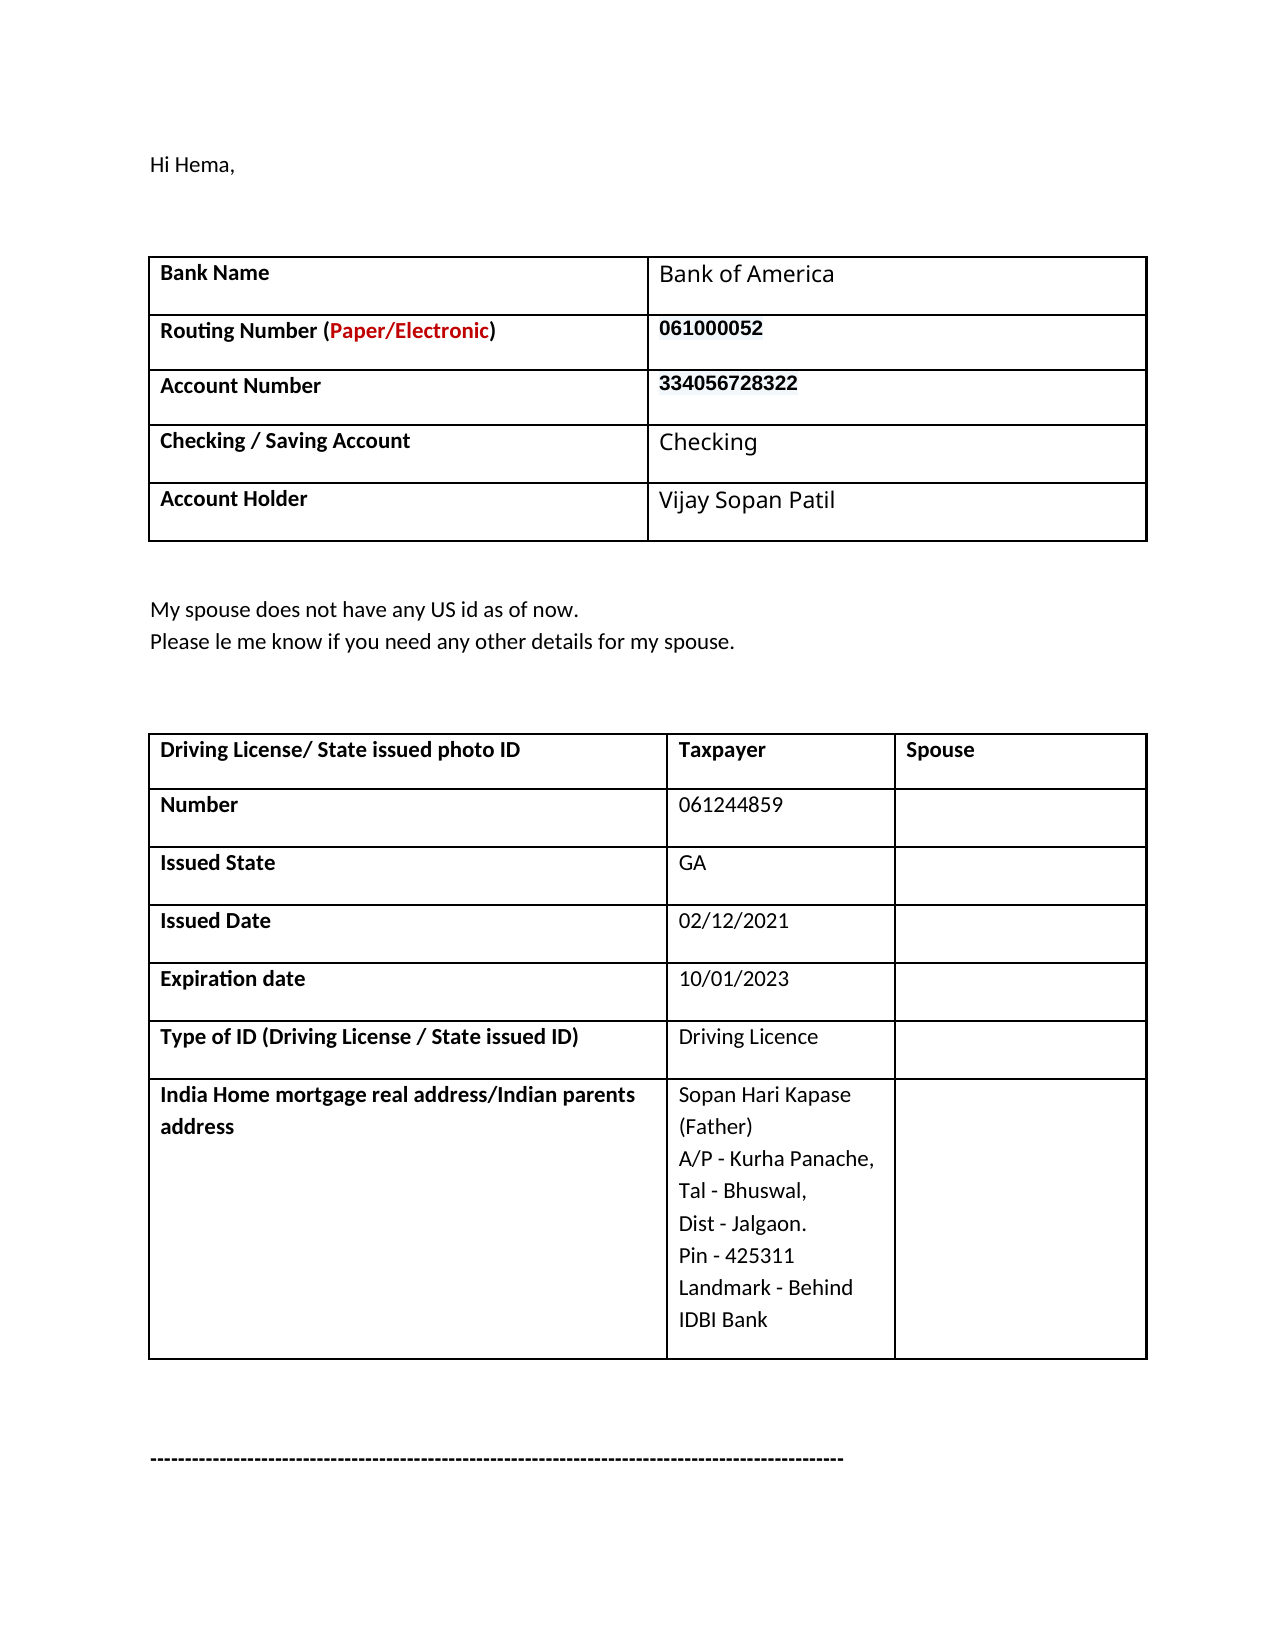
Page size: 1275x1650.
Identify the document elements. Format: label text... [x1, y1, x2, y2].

table_cell Checking [649, 426, 1145, 482]
table_cell Issued State [150, 848, 666, 904]
table_header Taxpayer [668, 735, 894, 788]
table_cell 02/12/2021 [668, 906, 894, 962]
table_cell [896, 790, 1145, 846]
table_cell Checking / Saving Account [150, 426, 647, 482]
table_cell Vijay Sopan Patil [649, 484, 1145, 540]
table_cell 061000052 [649, 316, 1145, 369]
table_cell Routing Number (Paper/Electronic) [150, 316, 647, 369]
table_cell Driving Licence [668, 1022, 894, 1078]
table_header Driving License/ State issued photo ID [150, 735, 666, 788]
table_header Spouse [896, 735, 1145, 788]
table_cell India Home mortgage real address/Indian parents address [150, 1080, 666, 1358]
table_cell Expiration date [150, 964, 666, 1020]
table_cell GA [668, 848, 894, 904]
table_cell Number [150, 790, 666, 846]
table_cell Account Number [150, 371, 647, 424]
table_header Bank of America [649, 258, 1145, 314]
table_cell [896, 906, 1145, 962]
table_cell Issued Date [150, 906, 666, 962]
table_cell Type of ID (Driving License / State issued ID) [150, 1022, 666, 1078]
text ---------------------------------------------------------------------------------------------------- [150, 1445, 1125, 1469]
table_cell 334056728322 [649, 371, 1145, 424]
table_cell [896, 964, 1145, 1020]
table_cell [896, 1080, 1145, 1358]
text Hi Hema, [150, 150, 1125, 178]
table_header Bank Name [150, 258, 647, 314]
table_cell Account Holder [150, 484, 647, 540]
table_cell Sopan Hari Kapase (Father) A/P - Kurha Panache, Tal - Bhuswal, Dist - Jalgaon. Pin - 425311 Landmark - Behind IDBI Bank [668, 1080, 894, 1358]
table_cell 061244859 [668, 790, 894, 846]
table_cell 10/01/2023 [668, 964, 894, 1020]
table_cell [896, 1022, 1145, 1078]
table_cell [896, 848, 1145, 904]
text My spouse does not have any US id as of now. Please le me know if you need any other details for my spouse. [150, 595, 1125, 655]
